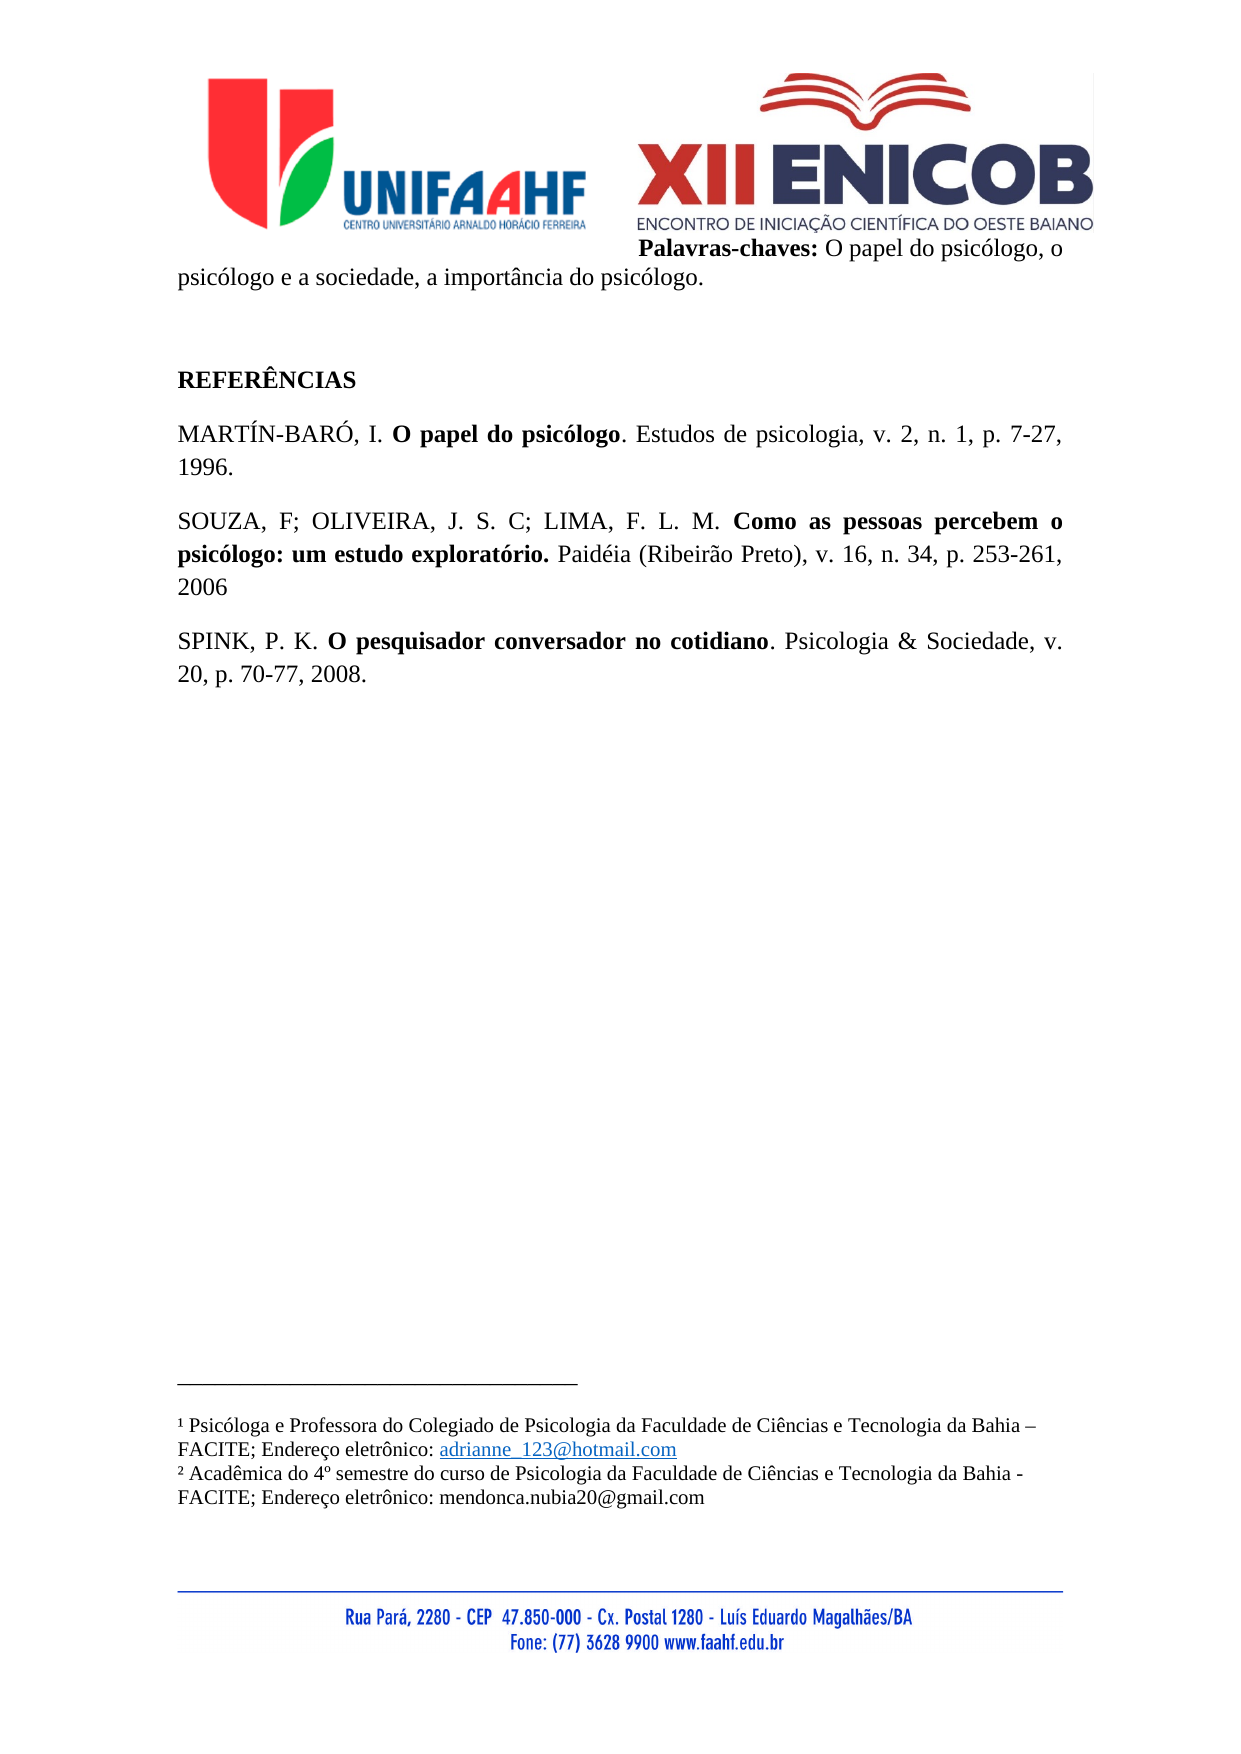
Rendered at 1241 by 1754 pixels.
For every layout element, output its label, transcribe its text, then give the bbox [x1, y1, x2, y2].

text ¹ Psicóloga e Professora do Colegiado de Psicologia da Faculdade de Ciências e Tecnologia da Bahia – FACITE; Endereço eletrônico: adrianne_123@hotmail.com [177, 1413, 1063, 1461]
text SPINK, P. K. O pesquisador conversador no cotidiano. Psicologia & Sociedade, v. 20, p. 70-77, 2008. [177, 626, 1063, 688]
text SOUZA, F; OLIVEIRA, J. S. C; LIMA, F. L. M. Como as pessoas percebem o psicólogo: um estudo exploratório. Paidéia (Ribeirão Preto), v. 16, n. 34, p. 253-261, 2006 [177, 506, 1063, 601]
text MARTÍN-BARÓ, I. O papel do psicólogo. Estudos de psicologia, v. 2, n. 1, p. 7-27, 1996. [177, 419, 1063, 481]
text ________________________________ [177, 1359, 1063, 1388]
text Palavras-chaves: O papel do psicólogo, o psicólogo e a sociedade, a importância do psicólogo. [177, 148, 1063, 291]
text REFERÊNCIAS [177, 365, 1063, 394]
picture [177, 1591, 1064, 1653]
text ² Acadêmica do 4º semestre do curso de Psicologia da Faculdade de Ciências e Tecnologia da Bahia - FACITE; Endereço eletrônico: mendonca.nubia20@gmail.com [177, 1461, 1063, 1509]
picture [637, 73, 1094, 233]
picture [177, 70, 620, 148]
